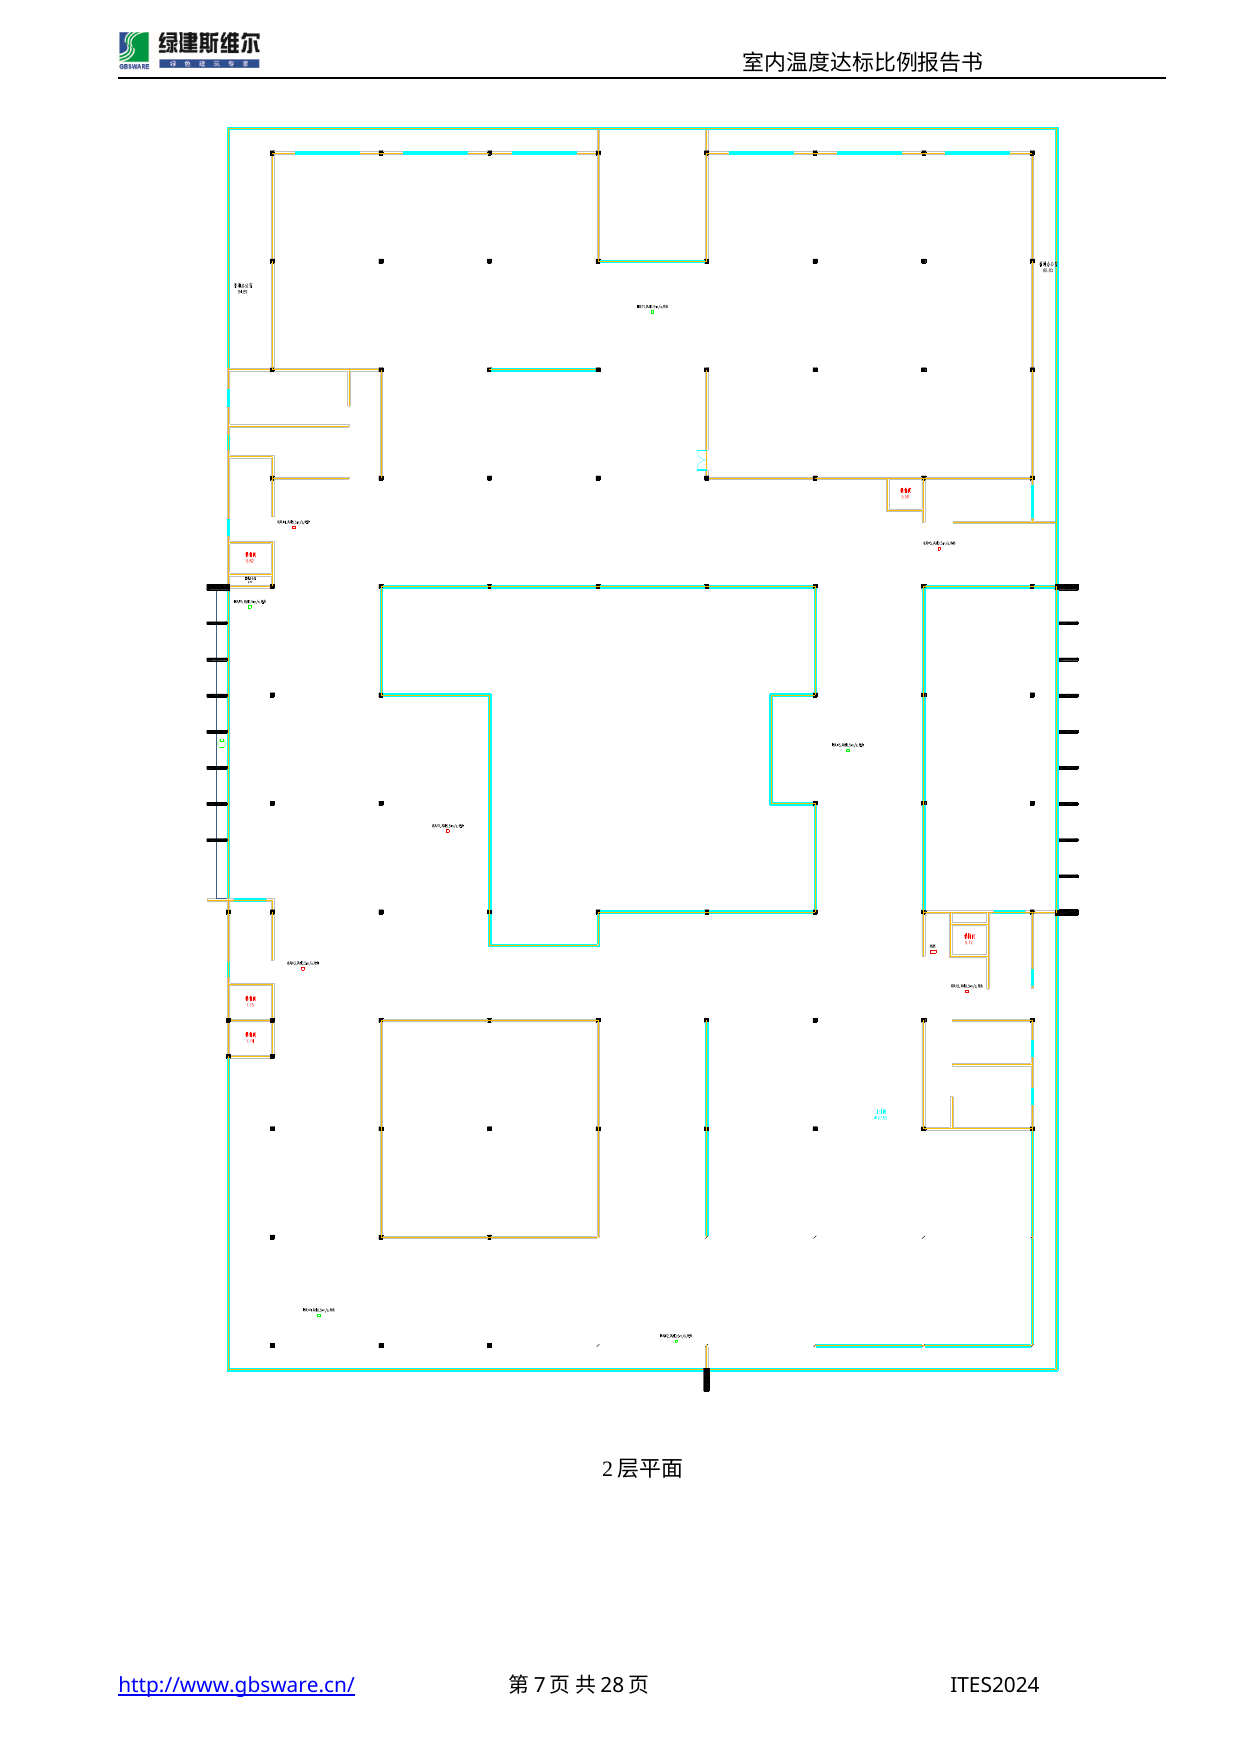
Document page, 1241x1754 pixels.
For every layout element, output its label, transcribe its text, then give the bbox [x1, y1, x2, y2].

text 2层平面 [118, 1451, 1166, 1483]
picture [118, 29, 261, 71]
